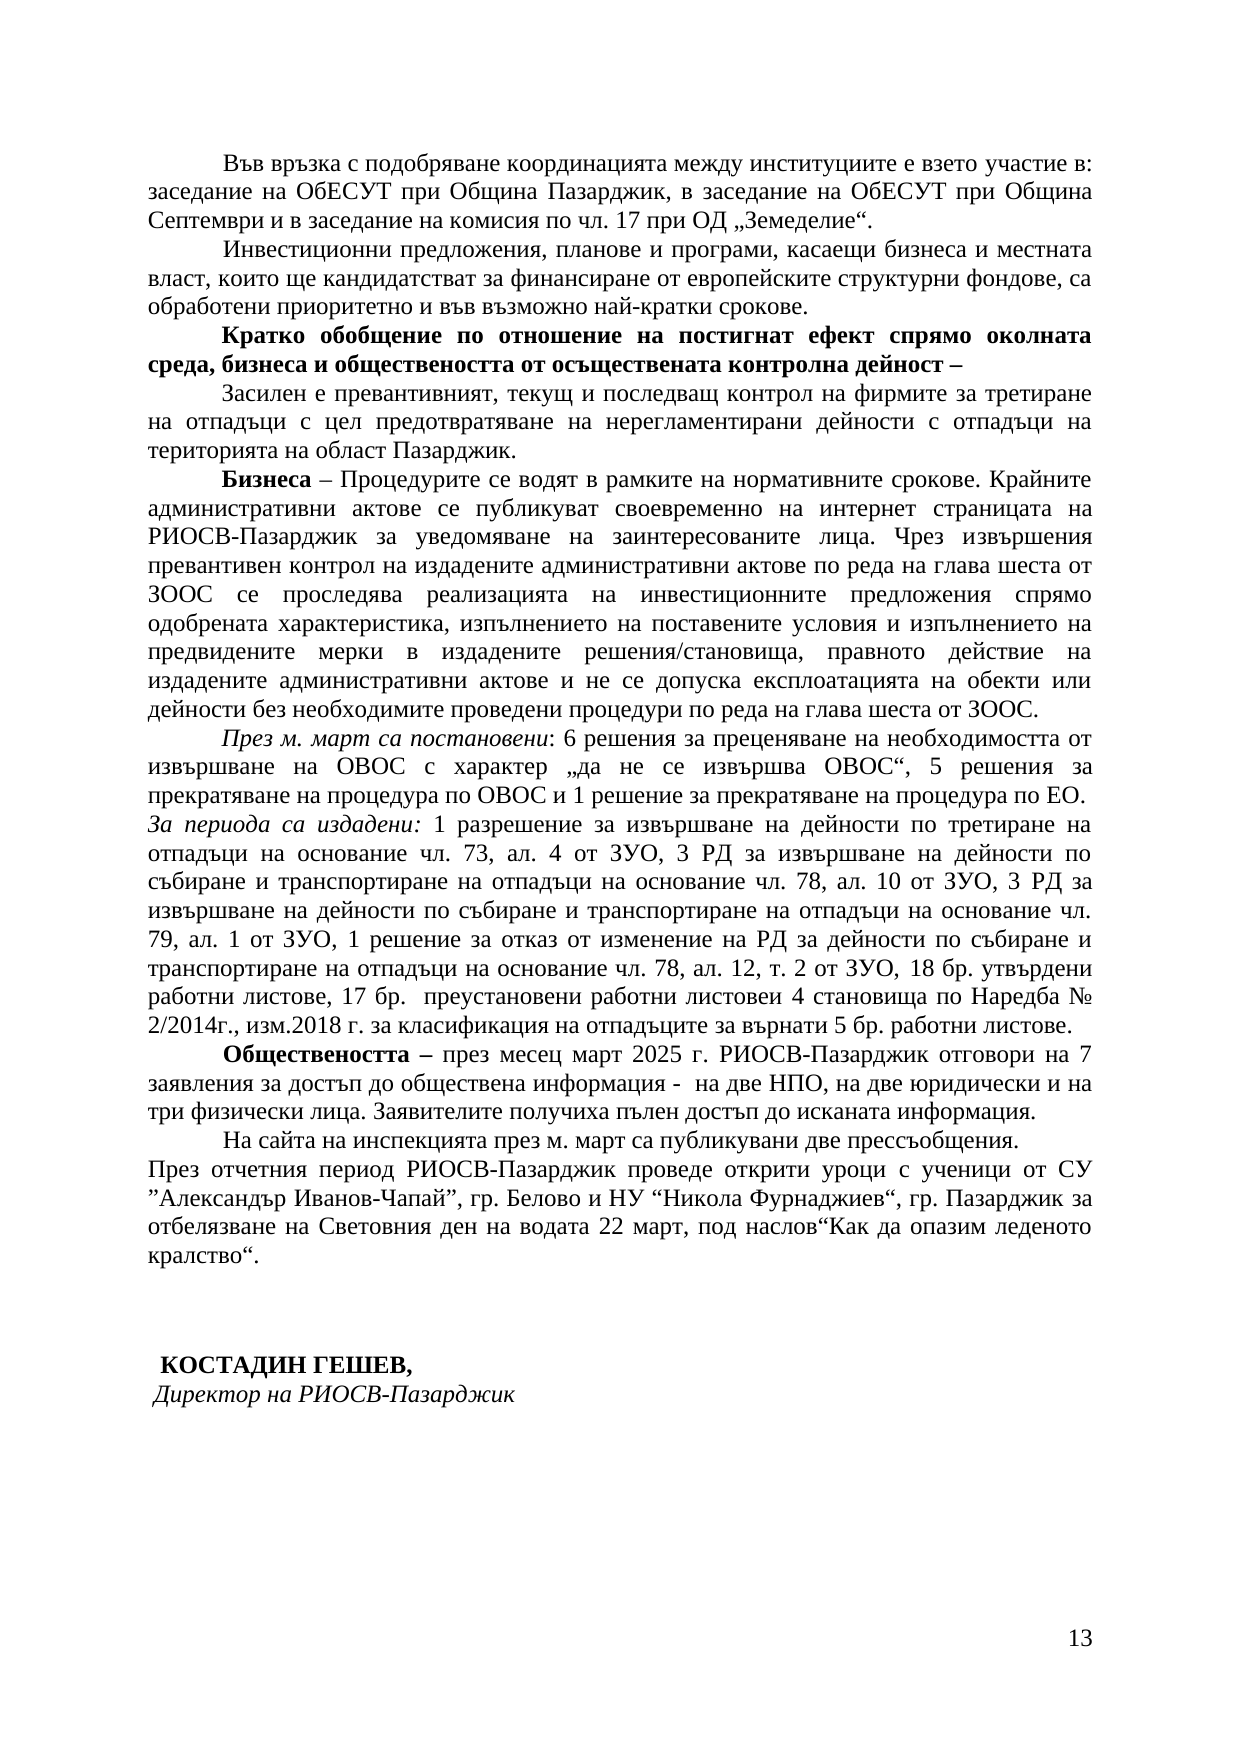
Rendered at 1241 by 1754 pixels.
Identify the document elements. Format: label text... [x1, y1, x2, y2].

text Обществеността – през месец март 2025 г. РИОСВ-Пазарджик отговори на 7 заявления за достъп до обществена информация - на две НПО, на две юридически и на три физически лица. Заявителите получиха пълен достъп до исканата информация. [148, 1039, 1093, 1125]
text На сайта на инспекцията през м. март са публикувани две прессъобщения. [148, 1125, 1093, 1154]
text Във връзка с подобряване координацията между институциите е взето участие в: заседание на ОбЕСУТ при Община Пазарджик, в заседание на ОбЕСУТ при Община Септември и в заседание на комисия по чл. 17 при ОД „Земеделие“. [148, 148, 1093, 234]
text Инвестиционни предложения, планове и програми, касаещи бизнеса и местната власт, които ще кандидатстват за финансиране от европейските структурни фондове, са обработени приоритетно и във възможно най-кратки срокове. [148, 234, 1093, 320]
text За периода са издадени: 1 разрешение за извършване на дейности по третиране на отпадъци на основание чл. 73, ал. 4 от ЗУО, 3 РД за извършване на дейности по събиране и транспортиране на отпадъци на основание чл. 78, ал. 10 от ЗУО, 3 РД за извършване на дейности по събиране и транспортиране на отпадъци на основание чл. 79, ал. 1 от ЗУО, 1 решение за отказ от изменение на РД за дейности по събиране и транспортиране на отпадъци на основание чл. 78, ал. 12, т. 2 от ЗУО, 18 бр. утвърдени работни листове, 17 бр. преустановени работни листовеи 4 становища по Наредба № 2/2014г., изм.2018 г. за класификация на отпадъците за върнати 5 бр. работни листове. [148, 809, 1093, 1039]
text КОСТАДИН ГЕШЕВ, [148, 1350, 1093, 1379]
text Кратко обобщение по отношение на постигнат ефект спрямо околната среда, бизнеса и обществеността от осъществената контролна дейност – [148, 320, 1093, 378]
text През м. март са постановени: 6 решения за преценяване на необходимостта от извършване на ОВОС с характер „да не се извършва ОВОС“, 5 решения за прекратяване на процедура по ОВОС и 1 решение за прекратяване на процедура по ЕО. [148, 723, 1093, 809]
text Директор на РИОСВ-Пазарджик [148, 1379, 1093, 1408]
text Засилен е превантивният, текущ и последващ контрол на фирмите за третиране на отпадъци с цел предотвратяване на нерегламентирани дейности с отпадъци на територията на област Пазарджик. [148, 378, 1093, 464]
text През отчетния период РИОСВ-Пазарджик проведе открити уроци с ученици от СУ ”Александър Иванов-Чапай”, гр. Белово и НУ “Никола Фурнаджиев“, гр. Пазарджик за отбелязване на Световния ден на водата 22 март, под наслов“Как да опазим леденото кралство“. [148, 1154, 1093, 1293]
text Бизнеса – Процедурите се водят в рамките на нормативните срокове. Крайните административни актове се публикуват своевременно на интернет страницата на РИОСВ-Пазарджик за уведомяване на заинтересованите лица. Чрез извършения превантивен контрол на издадените административни актове по реда на глава шеста от ЗООС се проследява реализацията на инвестиционните предложения спрямо одобрената характеристика, изпълнението на поставените условия и изпълнението на предвидените мерки в издадените решения/становища, правното действие на издадените административни актове и не се допуска експлоатацията на обекти или дейности без необходимите проведени процедури по реда на глава шеста от ЗООС. [148, 464, 1093, 723]
